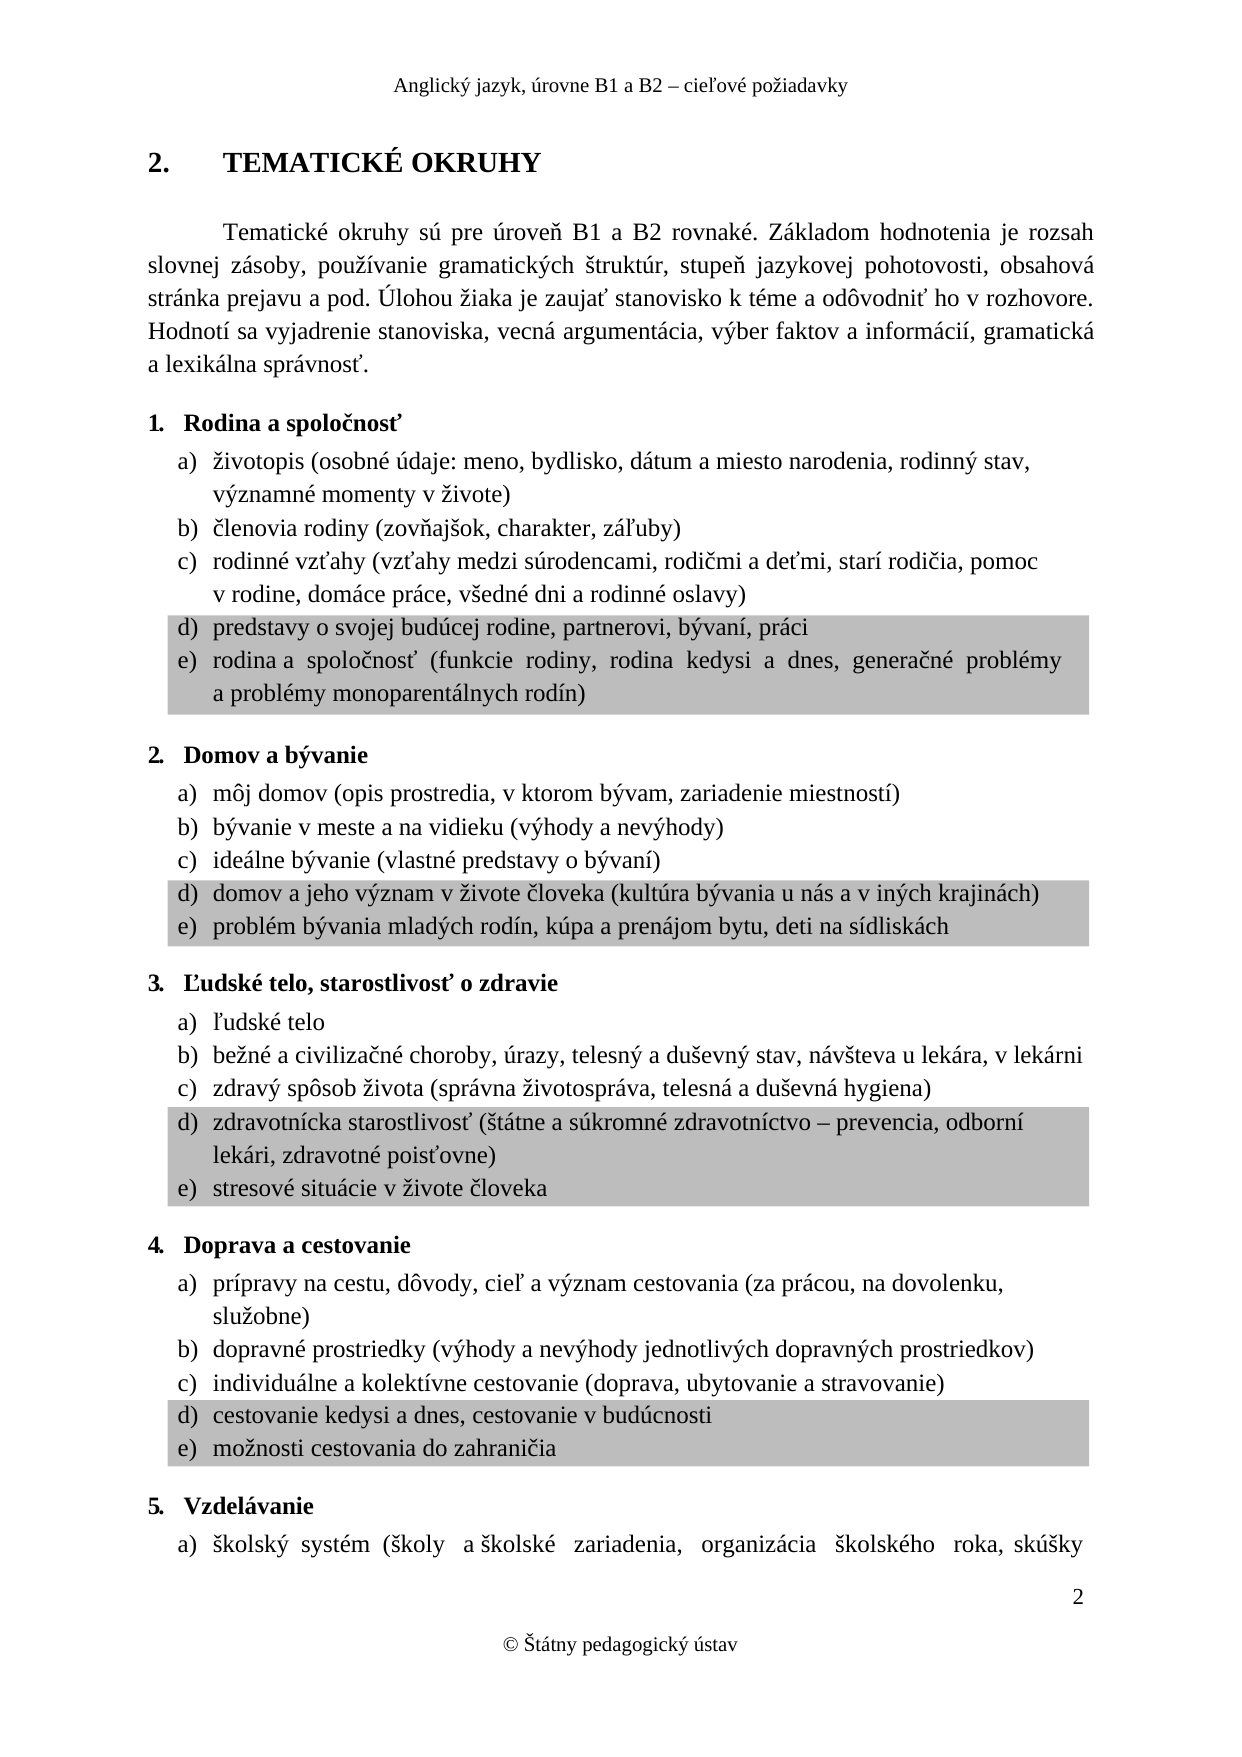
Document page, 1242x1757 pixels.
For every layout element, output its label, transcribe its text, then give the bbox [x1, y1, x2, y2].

list rodinné vzťahy (vzťahy medzi súrodencami, rodičmi a deťmi, starí rodičia, pomoc v rodine, domáce práce, všedné dni a rodinné oslavy) [177, 546, 1040, 608]
list dopravné prostriedky (výhody a nevýhody jednotlivých dopravných prostriedkov) [177, 1334, 1139, 1363]
subtitle Domov a bývanie [148, 740, 1139, 769]
list členovia rodiny (zovňajšok, charakter, záľuby) [177, 513, 1139, 541]
list bežné a civilizačné choroby, úrazy, telesný a duševný stav, návšteva u lekára, v lekárni [177, 1040, 1139, 1068]
list môj domov (opis prostredia, v ktorom bývam, zariadenie miestností) [177, 778, 1139, 807]
list ideálne bývanie (vlastné predstavy o bývaní) [177, 845, 1139, 873]
list školský systém (školy a školské zariadenia, organizácia školského roka, skúšky [177, 1529, 1139, 1558]
subtitle Doprava a cestovanie [148, 1230, 1139, 1258]
list bývanie v meste a na vidieku (výhody a nevýhody) [177, 812, 1139, 841]
subtitle TEMATICKÉ OKRUHY [148, 146, 1139, 179]
list zdravý spôsob života (správna životospráva, telesná a duševná hygiena) [177, 1073, 1139, 1102]
subtitle Vzdelávanie [148, 1491, 1139, 1520]
subtitle Rodina a spoločnosť [148, 408, 1139, 437]
list životopis (osobné údaje: meno, bydlisko, dátum a miesto narodenia, rodinný stav, významné momenty v živote) [177, 446, 1031, 508]
list prípravy na cestu, dôvody, cieľ a význam cestovania (za prácou, na dovolenku, služobne) [177, 1268, 1005, 1330]
text Tematické okruhy sú pre úroveň B1 a B2 rovnaké. Základom hodnotenia je rozsah slovnej zásoby, používanie gramatických štruktúr, stupeň jazykovej pohotovosti, obsahová stránka prejavu a pod. Úlohou žiaka je zaujať stanovisko k téme a odôvodniť ho v rozhovore. Hodnotí sa vyjadrenie stanoviska, vecná argumentácia, výber faktov a informácií, gramatická a lexikálna správnosť. [148, 217, 1095, 378]
subtitle Ľudské telo, starostlivosť o zdravie [148, 968, 1139, 997]
list ľudské telo [177, 1007, 1139, 1035]
list individuálne a kolektívne cestovanie (doprava, ubytovanie a stravovanie) [177, 1368, 1139, 1396]
